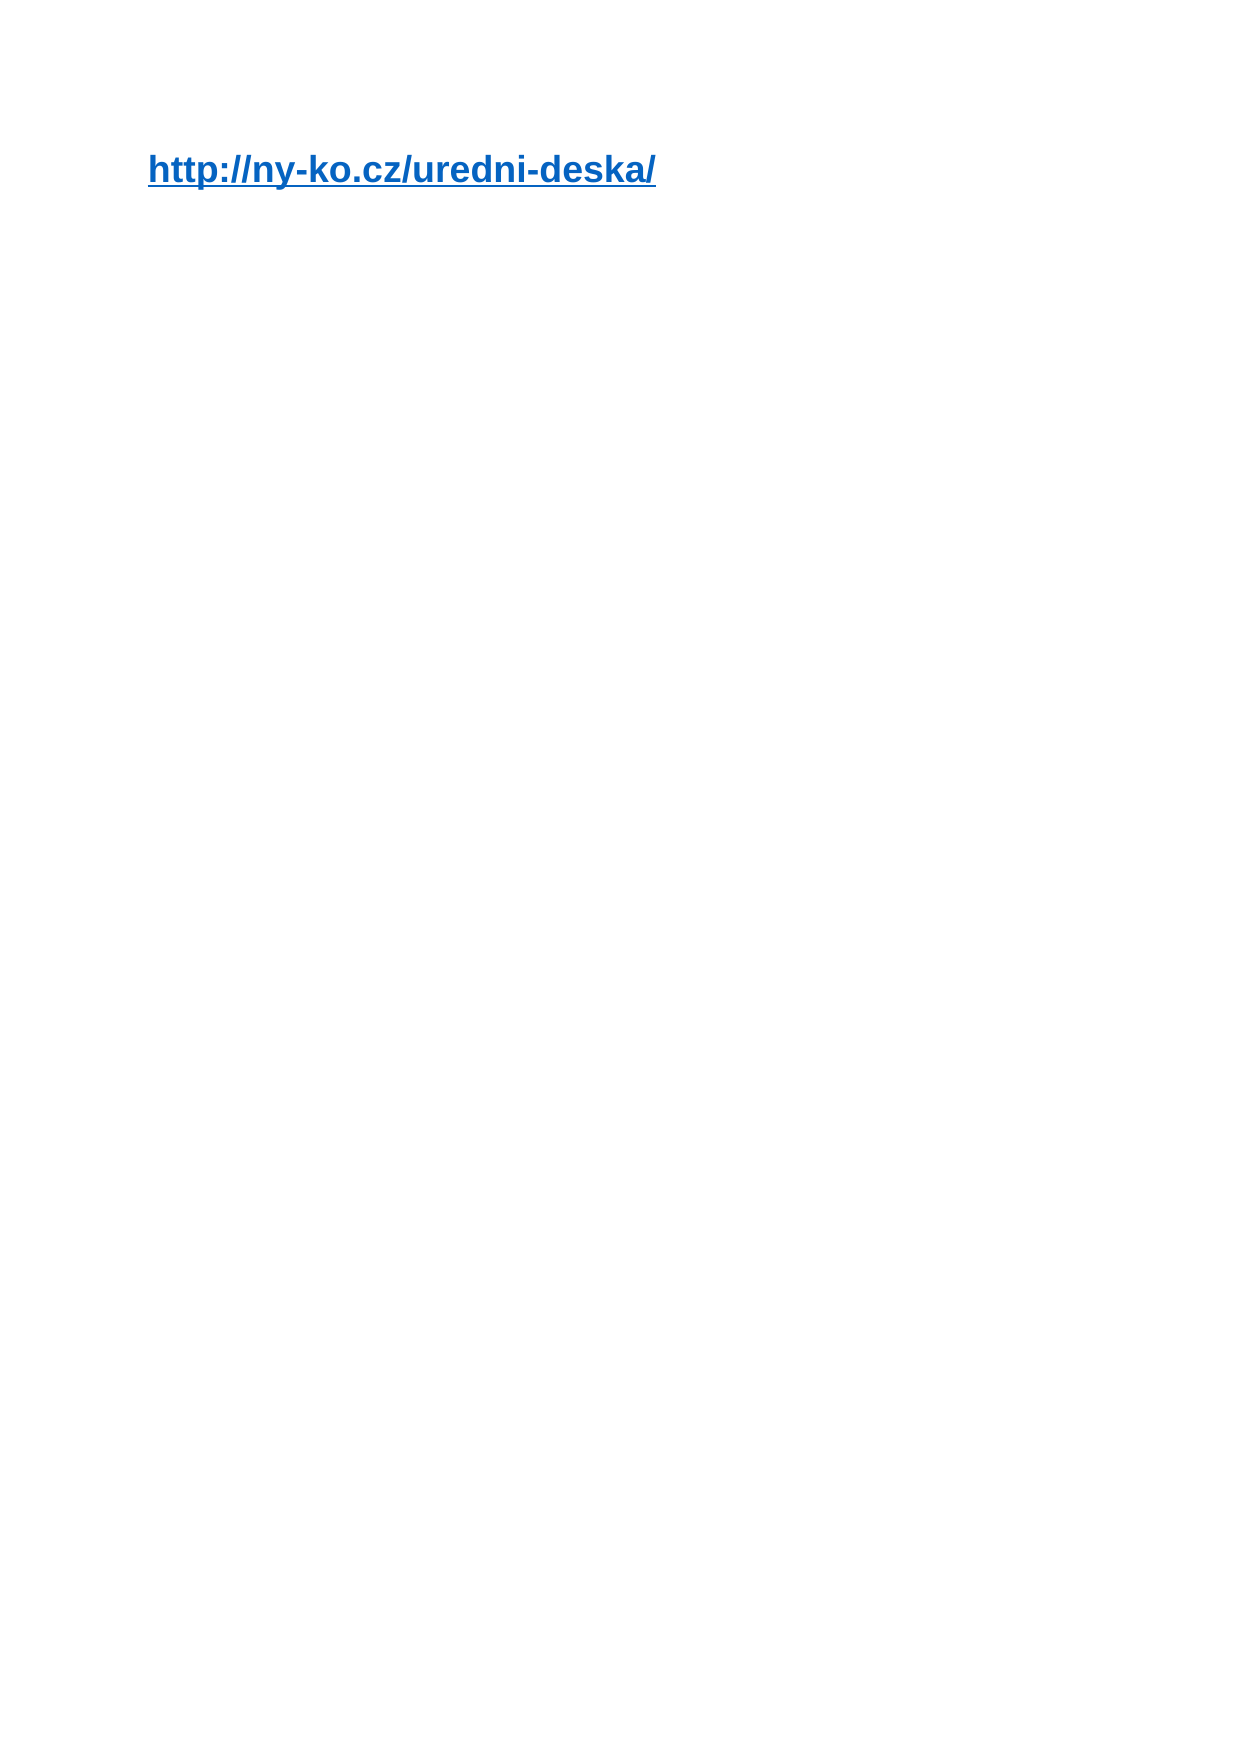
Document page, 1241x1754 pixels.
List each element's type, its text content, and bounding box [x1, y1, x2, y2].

text http://ny-ko.cz/uredni-deska/ [148, 148, 1093, 191]
